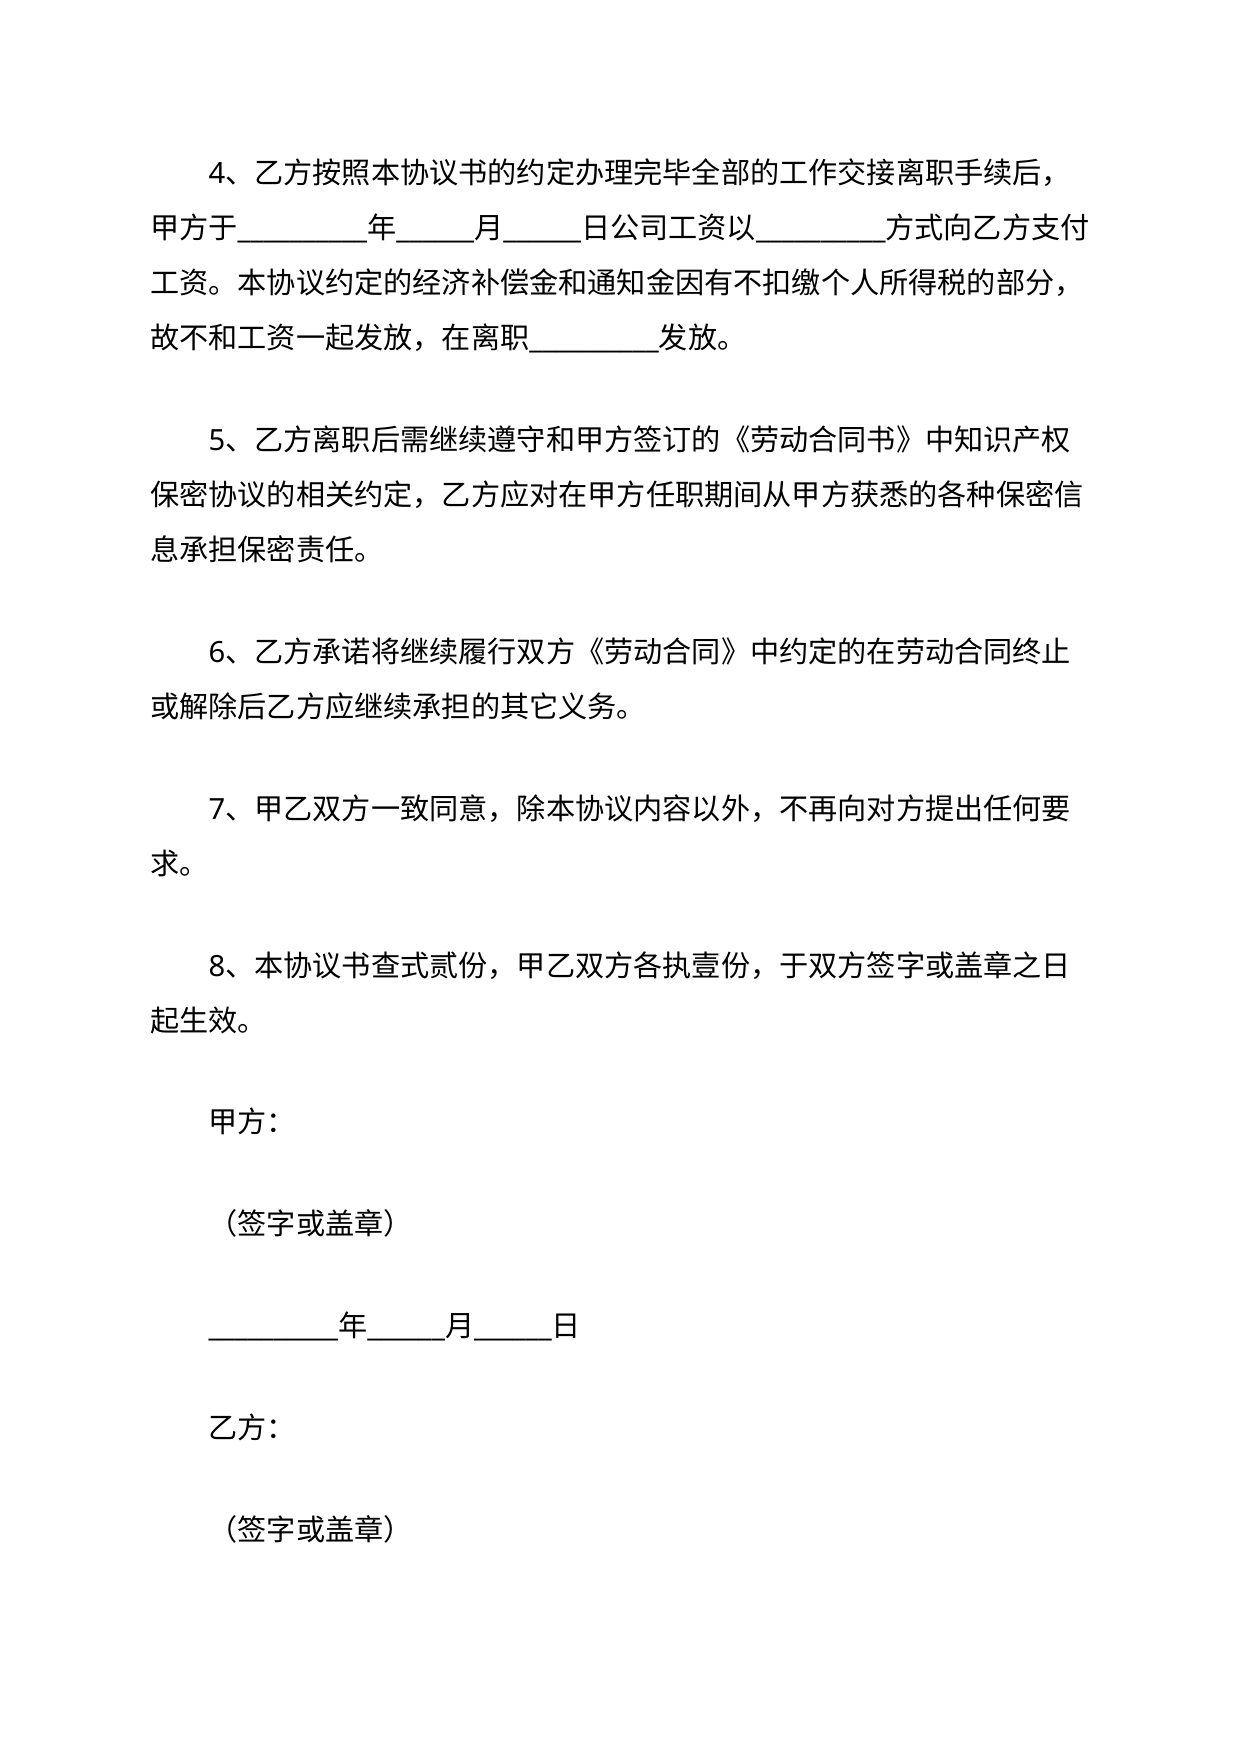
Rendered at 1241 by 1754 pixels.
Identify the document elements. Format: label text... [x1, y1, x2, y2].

text （签字或盖章） [150, 1201, 1090, 1243]
text 8、本协议书查式贰份，甲乙双方各执壹份，于双方签字或盖章之日起生效。 [150, 942, 1090, 1039]
text 6、乙方承诺将继续履行双方《劳动合同》中约定的在劳动合同终止或解除后乙方应继续承担的其它义务。 [150, 628, 1090, 726]
text 5、乙方离职后需继续遵守和甲方签订的《劳动合同书》中知识产权保密协议的相关约定，乙方应对在甲方任职期间从甲方获悉的各种保密信息承担保密责任。 [150, 417, 1090, 569]
text 甲方： [150, 1099, 1090, 1141]
text 乙方： [150, 1404, 1090, 1447]
text 4、乙方按照本协议书的约定办理完毕全部的工作交接离职手续后，甲方于__________年______月______日公司工资以__________方式向乙方支付工资。本协议约定的经济补偿金和通知金因有不扣缴个人所得税的部分，故不和工资一起发放，在离职__________发放。 [150, 150, 1090, 357]
text 7、甲乙双方一致同意，除本协议内容以外，不再向对方提出任何要求。 [150, 785, 1090, 883]
text （签字或盖章） [150, 1506, 1090, 1548]
text __________年______月______日 [150, 1302, 1090, 1345]
